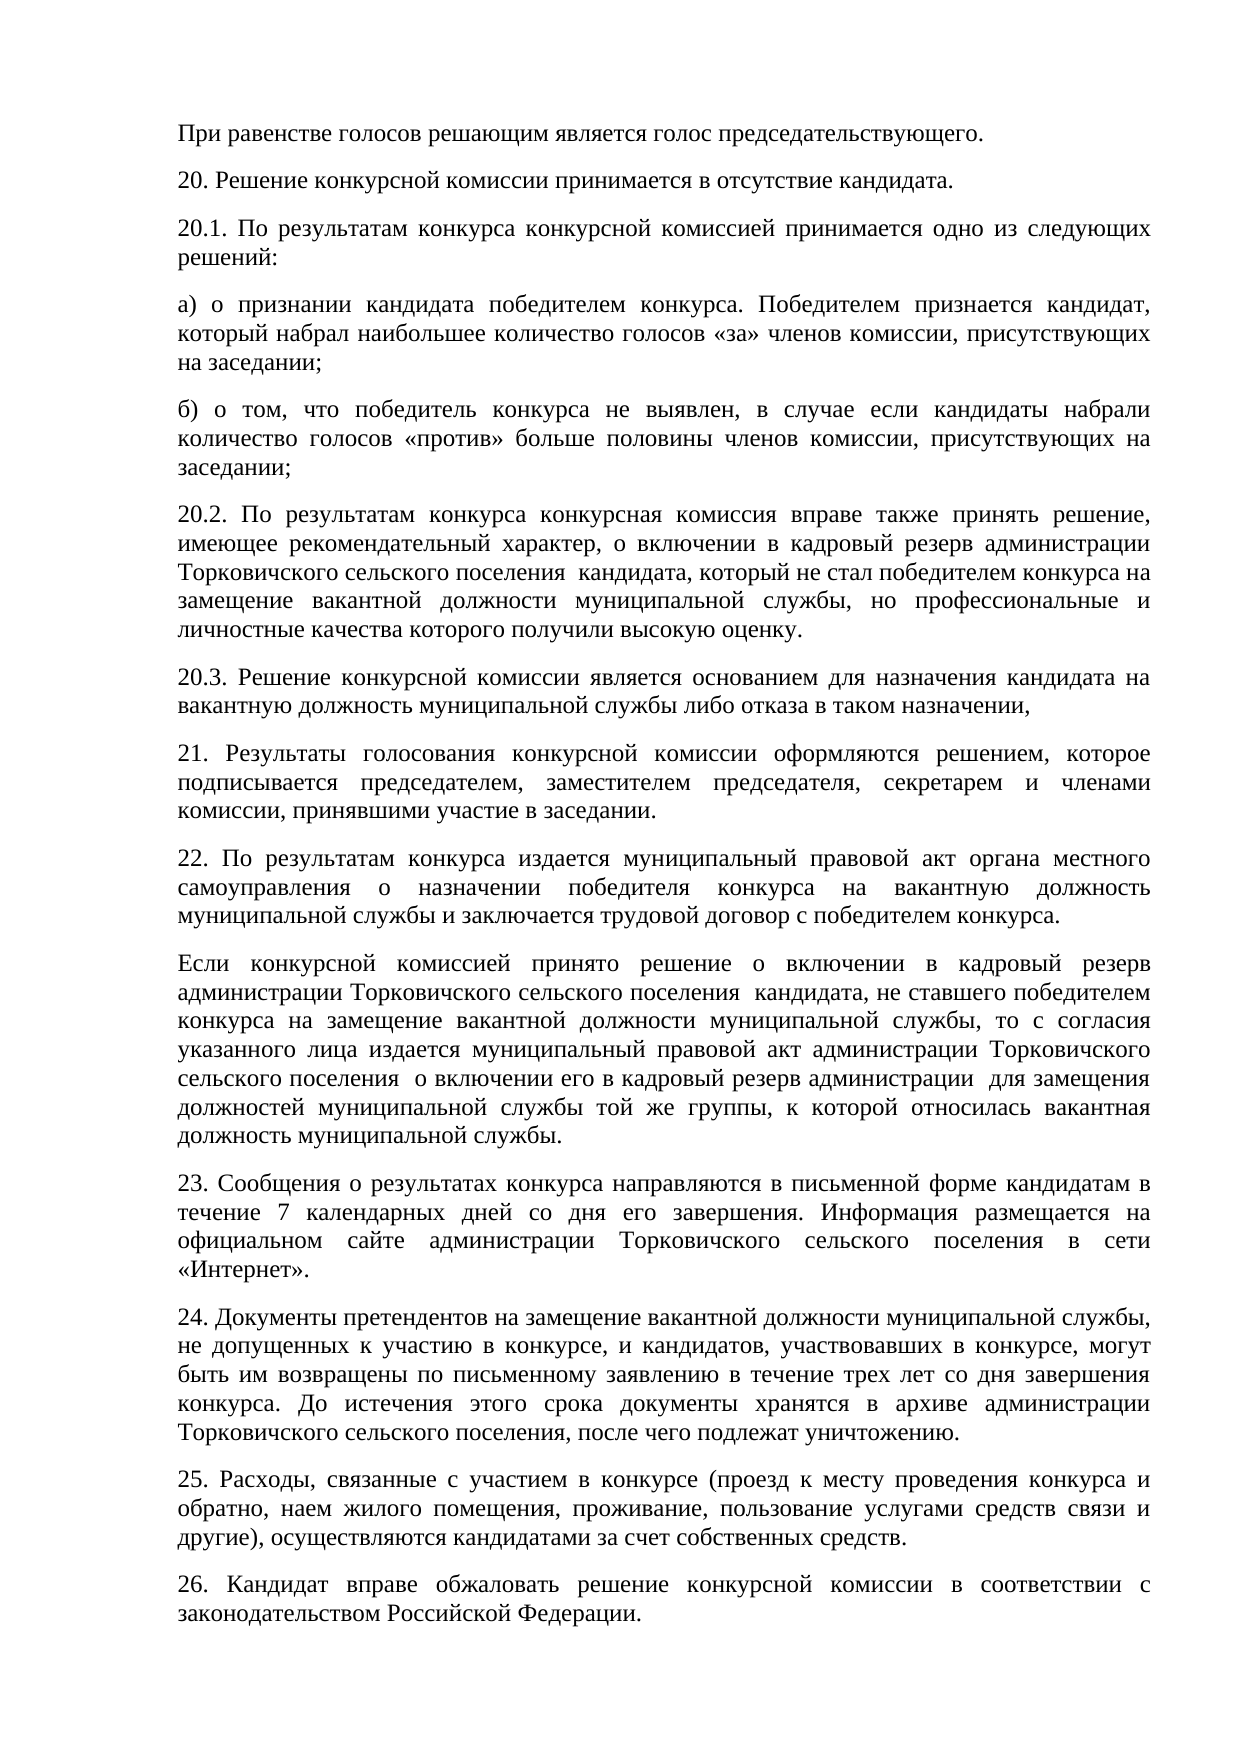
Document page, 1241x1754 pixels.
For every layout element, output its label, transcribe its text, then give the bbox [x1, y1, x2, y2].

text 23. Сообщения о результатах конкурса направляются в письменной форме кандидатам в течение 7 календарных дней со дня его завершения. Информация размещается на официальном сайте администрации Торковичского сельского поселения в сети «Интернет». [177, 1168, 1152, 1283]
text Если конкурсной комиссией принято решение о включении в кадровый резерв администрации Торковичского сельского поселения кандидата, не ставшего победителем конкурса на замещение вакантной должности муниципальной службы, то с согласия указанного лица издается муниципальный правовой акт администрации Торковичского сельского поселения о включении его в кадровый резерв администрации для замещения должностей муниципальной службы той же группы, к которой относилась вакантная должность муниципальной службы. [177, 948, 1152, 1149]
text 20.2. По результатам конкурса конкурсная комиссия вправе также принять решение, имеющее рекомендательный характер, о включении в кадровый резерв администрации Торковичского сельского поселения кандидата, который не стал победителем конкурса на замещение вакантной должности муниципальной службы, но профессиональные и личностные качества которого получили высокую оценку. [177, 499, 1152, 643]
text При равенстве голосов решающим является голос председательствующего. [177, 118, 1152, 147]
text 20. Решение конкурсной комиссии принимается в отсутствие кандидата. [177, 166, 1152, 194]
text 20.3. Решение конкурсной комиссии является основанием для назначения кандидата на вакантную должность муниципальной службы либо отказа в таком назначении, [177, 662, 1152, 719]
text 20.1. По результатам конкурса конкурсной комиссией принимается одно из следующих решений: [177, 213, 1152, 271]
text 21. Результаты голосования конкурсной комиссии оформляются решением, которое подписывается председателем, заместителем председателя, секретарем и членами комиссии, принявшими участие в заседании. [177, 738, 1152, 824]
text б) о том, что победитель конкурса не выявлен, в случае если кандидаты набрали количество голосов «против» больше половины членов комиссии, присутствующих на заседании; [177, 394, 1152, 481]
text 22. По результатам конкурса издается муниципальный правовой акт органа местного самоуправления о назначении победителя конкурса на вакантную должность муниципальной службы и заключается трудовой договор с победителем конкурса. [177, 843, 1152, 929]
text 25. Расходы, связанные с участием в конкурсе (проезд к месту проведения конкурса и обратно, наем жилого помещения, проживание, пользование услугами средств связи и другие), осуществляются кандидатами за счет собственных средств. [177, 1464, 1152, 1551]
text 24. Документы претендентов на замещение вакантной должности муниципальной службы, не допущенных к участию в конкурсе, и кандидатов, участвовавших в конкурсе, могут быть им возвращены по письменному заявлению в течение трех лет со дня завершения конкурса. До истечения этого срока документы хранятся в архиве администрации Торковичского сельского поселения, после чего подлежат уничтожению. [177, 1302, 1152, 1446]
text 26. Кандидат вправе обжаловать решение конкурсной комиссии в соответствии с законодательством Российской Федерации. [177, 1569, 1152, 1627]
text а) о признании кандидата победителем конкурса. Победителем признается кандидат, который набрал наибольшее количество голосов «за» членов комиссии, присутствующих на заседании; [177, 289, 1152, 376]
